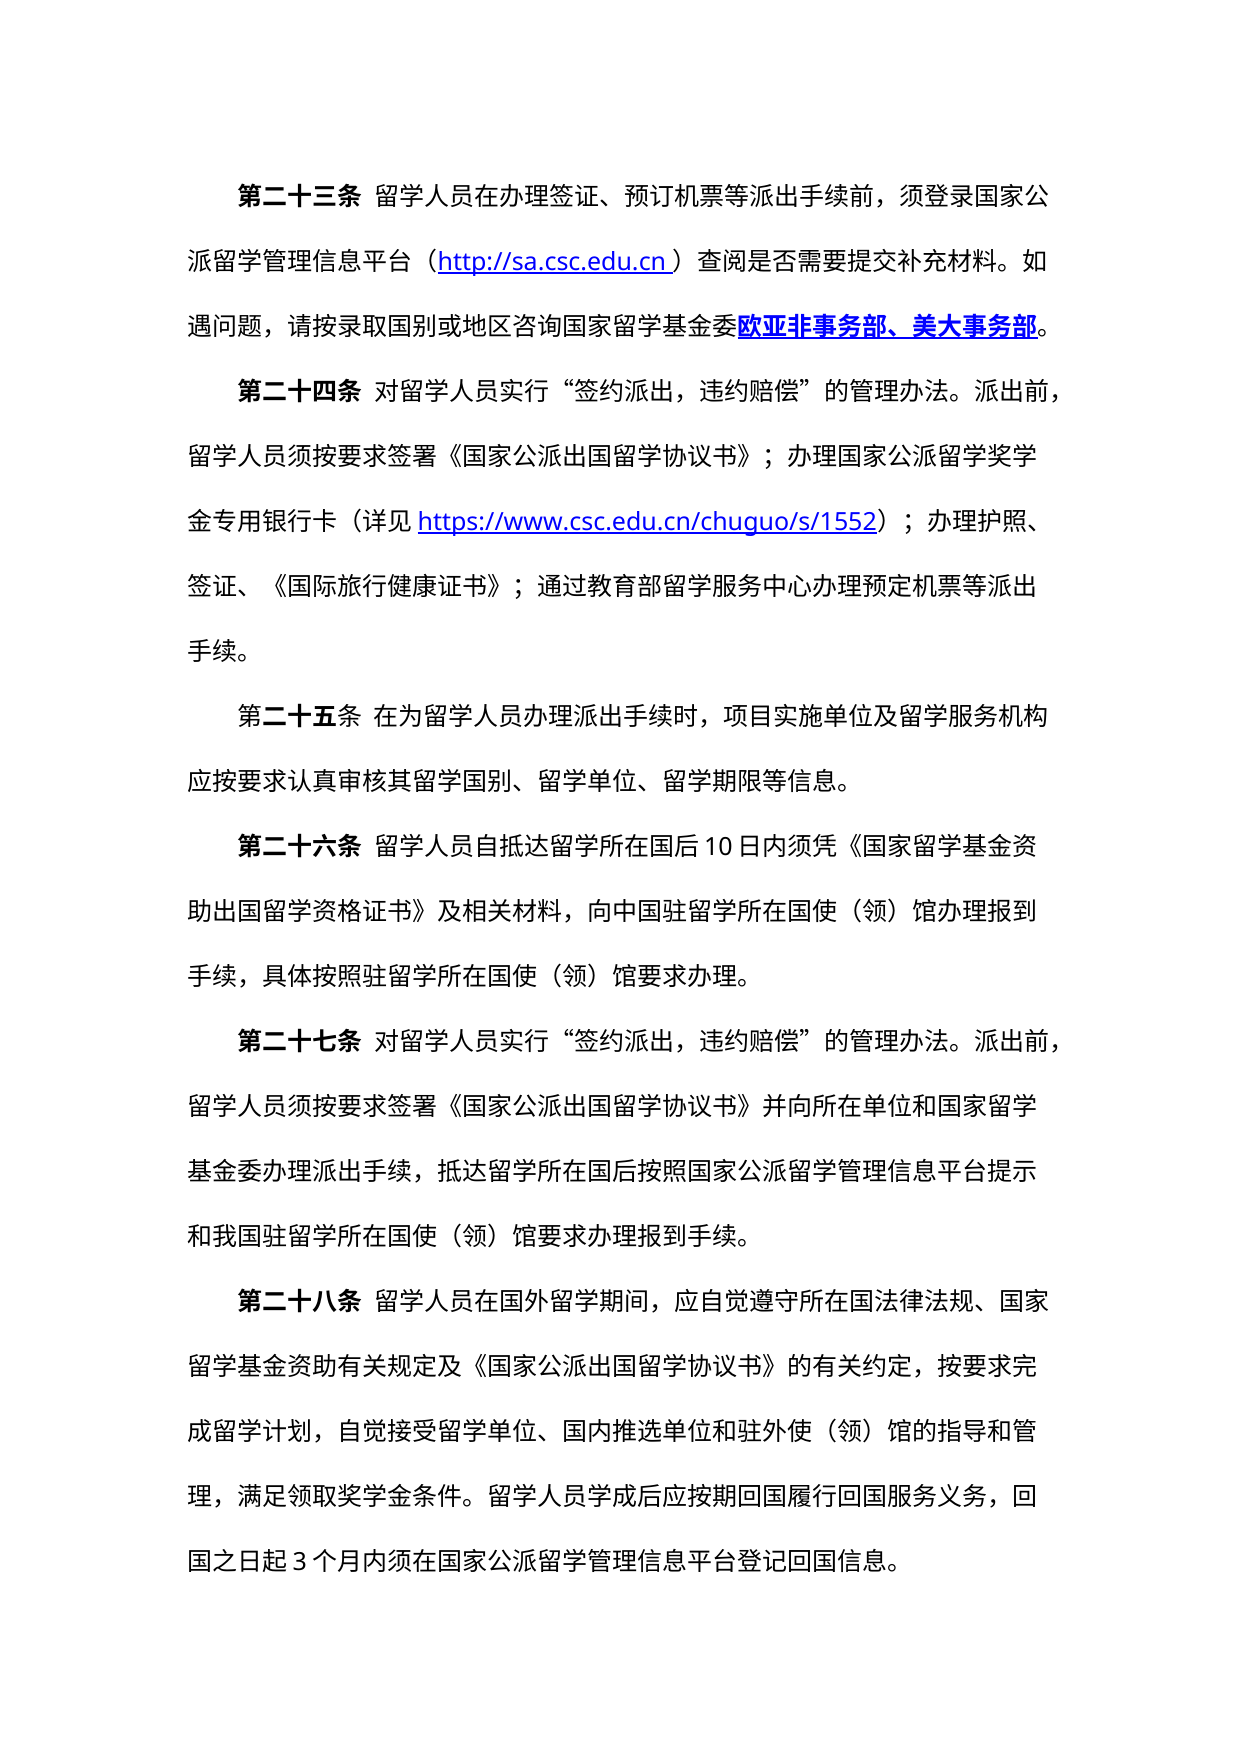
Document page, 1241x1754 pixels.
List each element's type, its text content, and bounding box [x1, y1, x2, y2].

text 第二十七条 对留学人员实行“签约派出，违约赔偿”的管理办法。派出前，留学人员须按要求签署《国家公派出国留学协议书》并向所在单位和国家留学基金委办理派出手续，抵达留学所在国后按照国家公派留学管理信息平台提示和我国驻留学所在国使（领）馆要求办理报到手续。 [187, 1007, 1053, 1267]
text 第二十四条 对留学人员实行“签约派出，违约赔偿”的管理办法。派出前，留学人员须按要求签署《国家公派出国留学协议书》；办理国家公派留学奖学金专用银行卡（详见https://www.csc.edu.cn/chuguo/s/1552）；办理护照、签证、《国际旅行健康证书》；通过教育部留学服务中心办理预定机票等派出手续。 [187, 357, 1053, 682]
text 第二十五条 在为留学人员办理派出手续时，项目实施单位及留学服务机构应按要求认真审核其留学国别、留学单位、留学期限等信息。 [187, 682, 1053, 812]
text 第二十六条 留学人员自抵达留学所在国后10日内须凭《国家留学基金资助出国留学资格证书》及相关材料，向中国驻留学所在国使（领）馆办理报到手续，具体按照驻留学所在国使（领）馆要求办理。 [187, 812, 1053, 1007]
text 第二十八条 留学人员在国外留学期间，应自觉遵守所在国法律法规、国家留学基金资助有关规定及《国家公派出国留学协议书》的有关约定，按要求完成留学计划，自觉接受留学单位、国内推选单位和驻外使（领）馆的指导和管理，满足领取奖学金条件。留学人员学成后应按期回国履行回国服务义务，回国之日起3个月内须在国家公派留学管理信息平台登记回国信息。 [187, 1267, 1053, 1592]
text 第二十三条 留学人员在办理签证、预订机票等派出手续前，须登录国家公派留学管理信息平台（http://sa.csc.edu.cn ）查阅是否需要提交补充材料。如遇问题，请按录取国别或地区咨询国家留学基金委欧亚非事务部、美大事务部。 [187, 162, 1053, 357]
